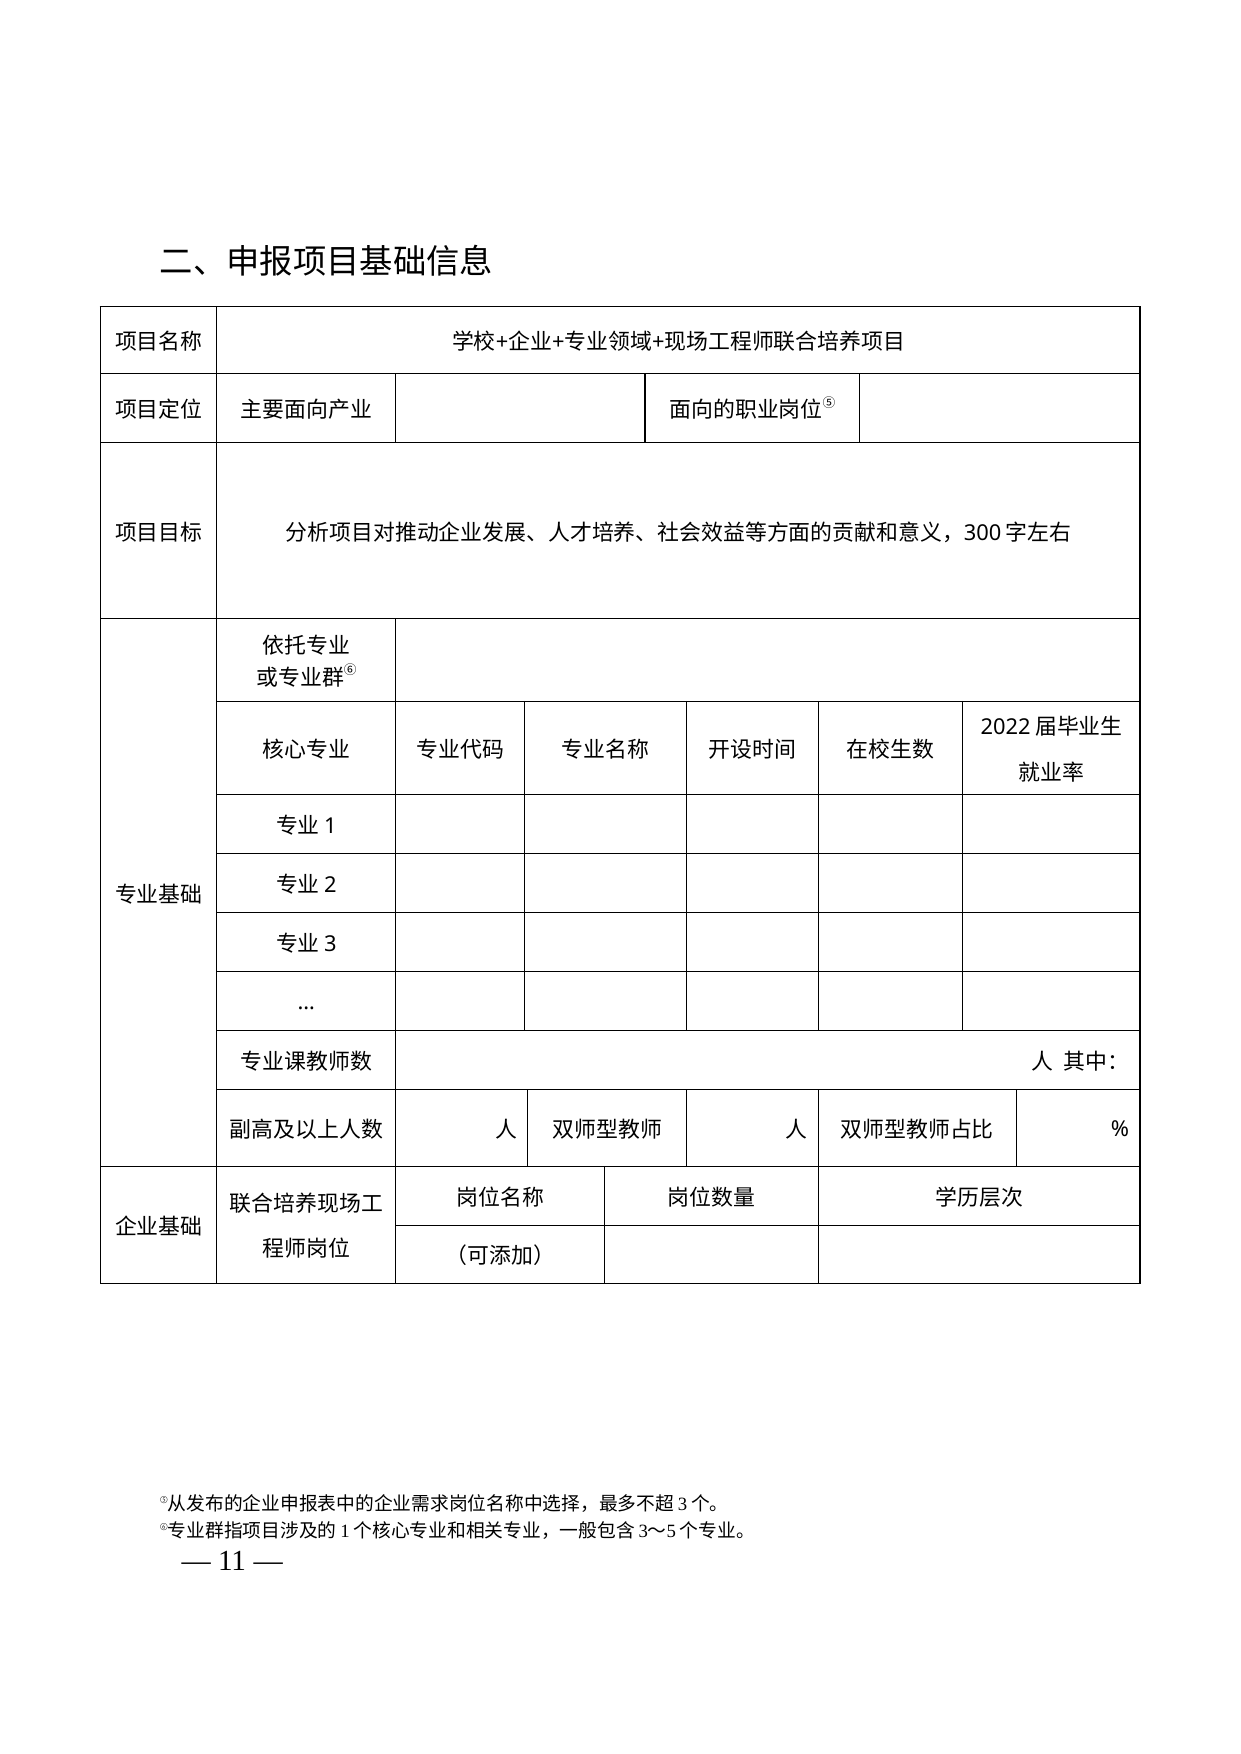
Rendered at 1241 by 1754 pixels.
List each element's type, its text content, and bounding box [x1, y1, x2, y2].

table_cell 专业基础 [101, 619, 216, 1166]
table_cell [819, 795, 962, 853]
table_cell [396, 619, 1139, 701]
table_cell 核心专业 [217, 702, 395, 794]
table_cell [687, 854, 818, 912]
table_cell [963, 913, 1139, 971]
table_header 项目名称 [101, 307, 216, 373]
table_cell 项目定位 [101, 374, 216, 442]
table_cell 分析项目对推动企业发展、人才培养、社会效益等方面的贡献和意义，300字左右 [217, 443, 1139, 618]
table_cell 在校生数 [819, 702, 962, 794]
table_cell 开设时间 [687, 702, 818, 794]
table_cell 人 [687, 1090, 818, 1166]
table_cell 面向的职业岗位 [646, 374, 859, 442]
table_cell 岗位名称 [396, 1167, 604, 1225]
table_cell % [1017, 1090, 1139, 1166]
table_cell 双师型教师占比 [819, 1090, 1016, 1166]
table_cell 专业2 [217, 854, 395, 912]
table_cell [687, 972, 818, 1030]
table_cell [605, 1226, 818, 1283]
table_cell 专业名称 [525, 702, 686, 794]
table_cell [525, 972, 686, 1030]
table_cell 专业1 [217, 795, 395, 853]
table_cell [525, 795, 686, 853]
table_cell 专业代码 [396, 702, 524, 794]
table_cell 专业课教师数 [217, 1031, 395, 1089]
table_cell [525, 913, 686, 971]
table_cell 企业基础 [101, 1167, 216, 1283]
table_cell 副高及以上人数 [217, 1090, 395, 1166]
table_cell 依托专业 或专业群 [217, 619, 395, 701]
table_cell [819, 913, 962, 971]
table_cell … [217, 972, 395, 1030]
subtitle 二、申报项目基础信息 [159, 235, 1081, 283]
table_cell 岗位数量 [605, 1167, 818, 1225]
table_cell 双师型教师 [528, 1090, 686, 1166]
table_cell [396, 913, 524, 971]
table_cell [819, 972, 962, 1030]
table_cell [687, 795, 818, 853]
table_cell 2022届毕业生就业率 [963, 702, 1139, 794]
table_cell 联合培养现场工程师岗位 [217, 1167, 395, 1283]
table_cell [396, 854, 524, 912]
table_cell 项目目标 [101, 443, 216, 618]
table_cell [860, 374, 1139, 442]
table_cell [963, 972, 1139, 1030]
table_cell 学历层次 [819, 1167, 1139, 1225]
table_cell [819, 854, 962, 912]
table_cell [396, 795, 524, 853]
table_cell [687, 913, 818, 971]
table_cell 人 [396, 1090, 527, 1166]
table_cell 专业3 [217, 913, 395, 971]
table_cell [396, 972, 524, 1030]
table_header 学校+企业+专业领域+现场工程师联合培养项目 [217, 307, 1139, 373]
table_cell [396, 374, 644, 442]
table_cell [963, 795, 1139, 853]
table_cell [525, 854, 686, 912]
table_cell （可添加） [396, 1226, 604, 1283]
table_cell 人 其中： [396, 1031, 1139, 1089]
table_cell [819, 1226, 1139, 1283]
table_cell [963, 854, 1139, 912]
table_cell 主要面向产业 [217, 374, 395, 442]
